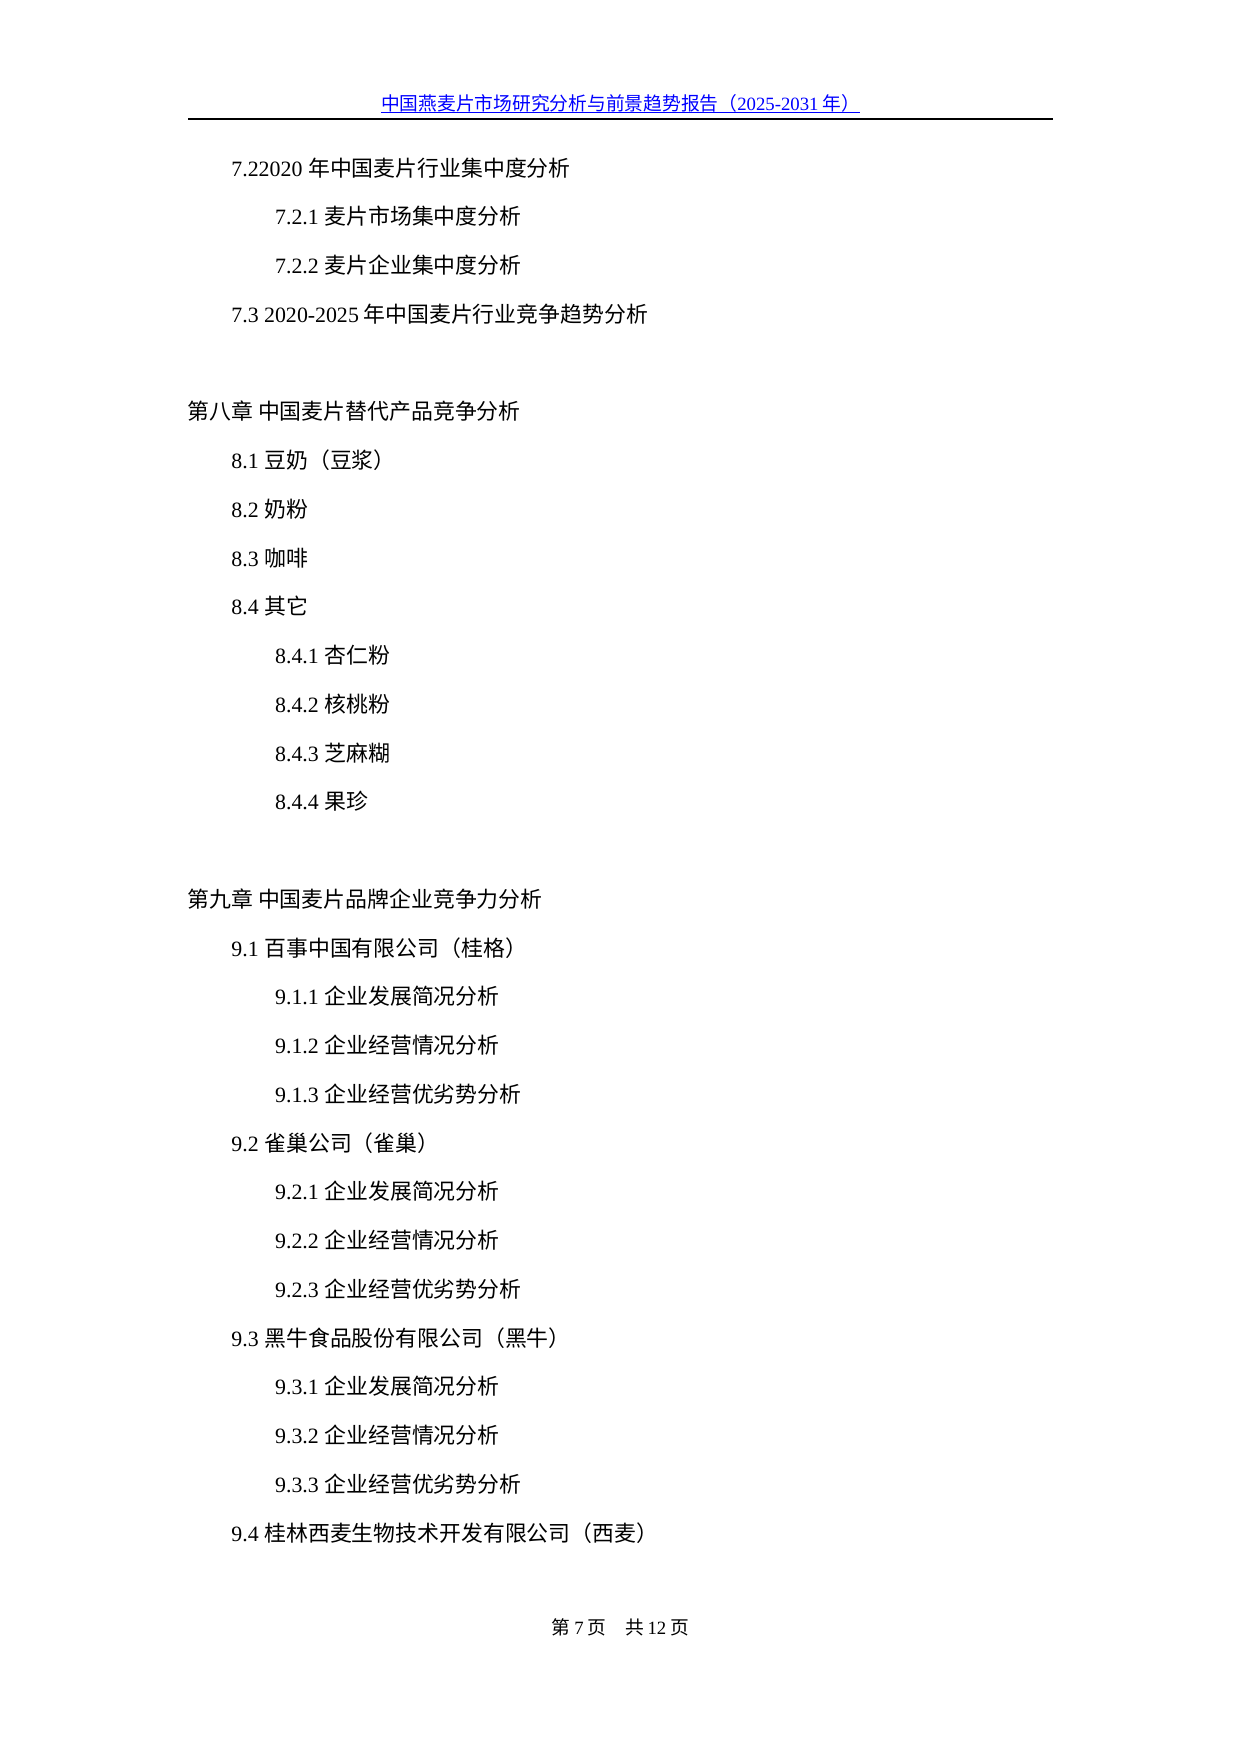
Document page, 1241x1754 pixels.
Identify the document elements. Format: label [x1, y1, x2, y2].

text [187, 150, 1053, 1548]
